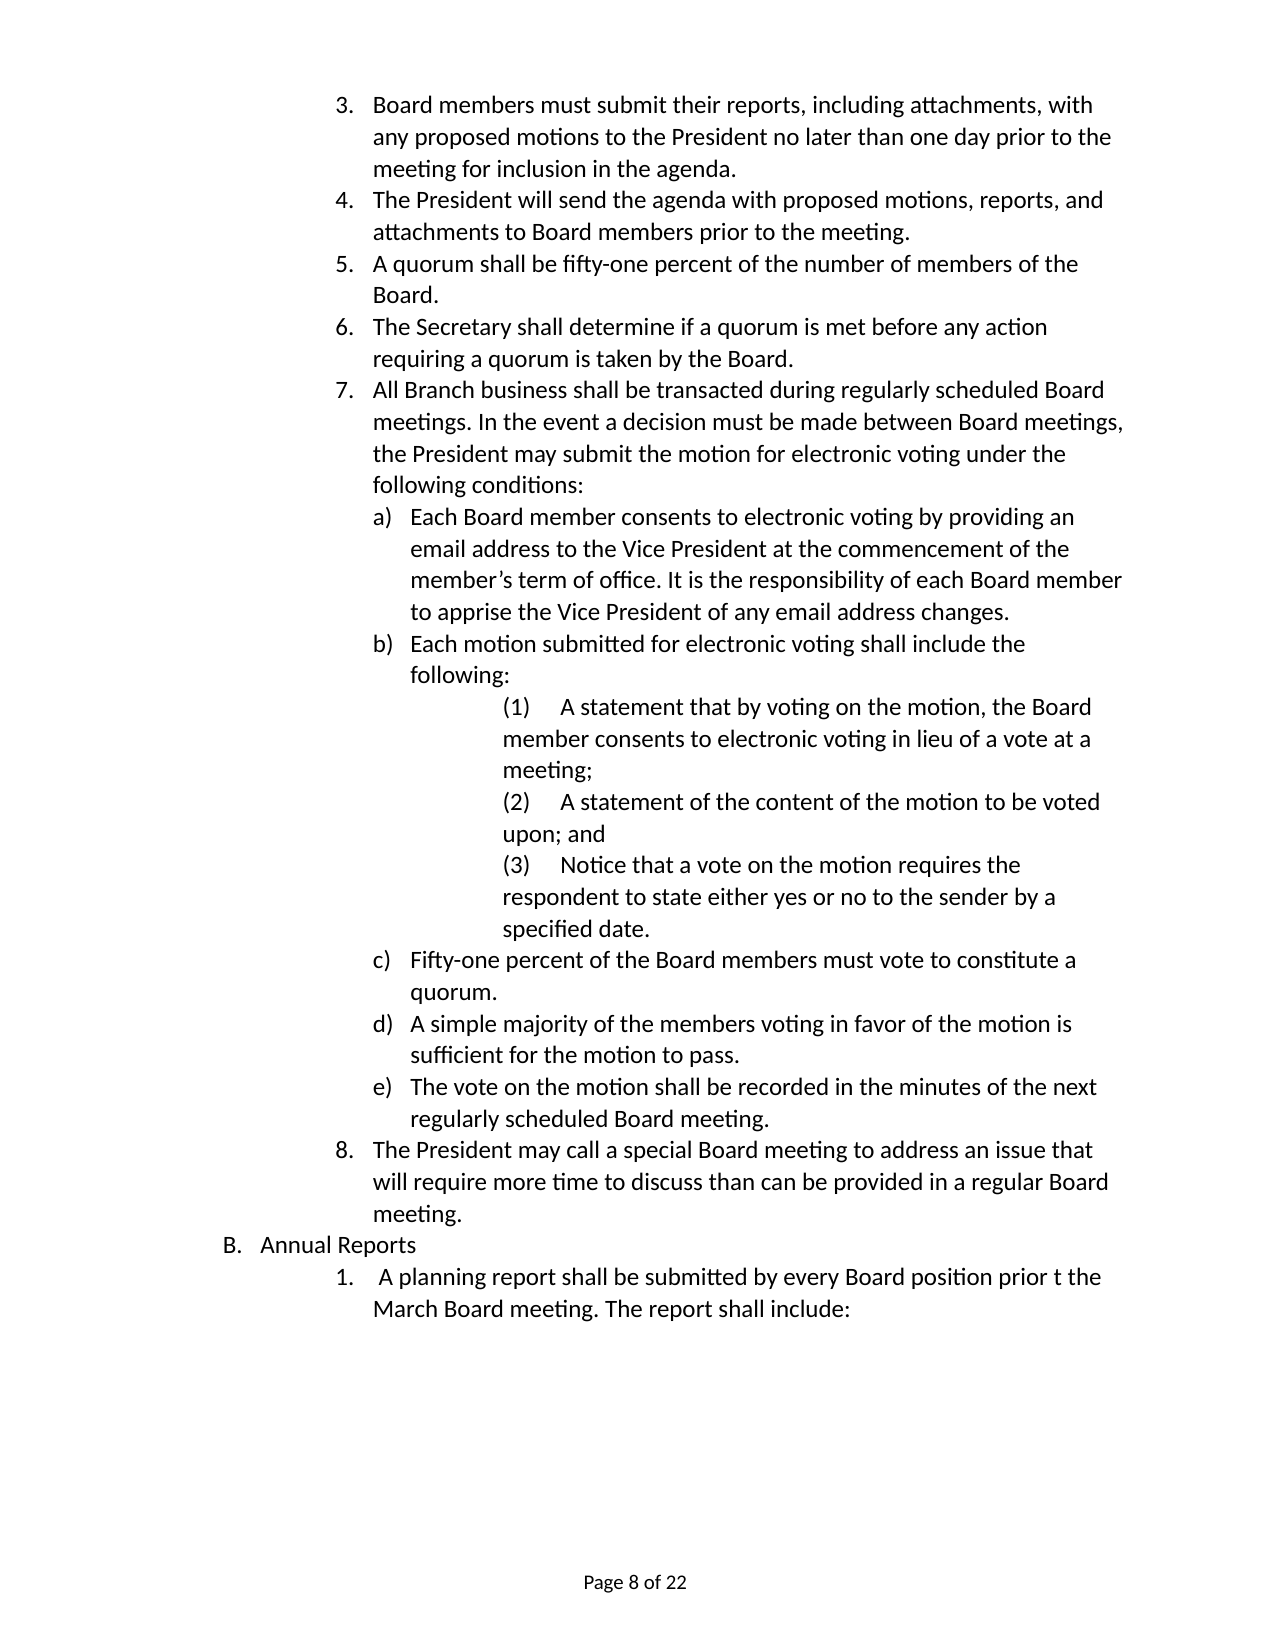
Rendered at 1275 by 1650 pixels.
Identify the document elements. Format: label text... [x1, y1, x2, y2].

list All Branch business shall be transacted during regularly scheduled Board meetings. In the event a decision must be made between Board meetings, the President may submit the motion for electronic voting under the following conditions: [335, 374, 1125, 500]
list Annual Reports [223, 1229, 1125, 1260]
list Fifty-one percent of the Board members must vote to constitute a quorum. [373, 944, 1125, 1007]
list The President will send the agenda with proposed motions, reports, and attachments to Board members prior to the meeting. [335, 184, 1125, 247]
list The President may call a special Board meeting to address an issue that will require more time to discuss than can be provided in a regular Board meeting. [335, 1134, 1125, 1228]
list The vote on the motion shall be recorded in the minutes of the next regularly scheduled Board meeting. [373, 1071, 1125, 1133]
list Each Board member consents to electronic voting by providing an email address to the Vice President at the commencement of the member’s term of office. It is the responsibility of each Board member to apprise the Vice President of any email address changes. [373, 501, 1125, 627]
list Each motion submitted for electronic voting shall include the following: [373, 628, 1125, 690]
list A simple majority of the members voting in favor of the motion is sufficient for the motion to pass. [373, 1008, 1125, 1070]
list A planning report shall be submitted by every Board position prior t the March Board meeting. The report shall include: [335, 1261, 1125, 1323]
list A quorum shall be fifty-one percent of the number of members of the Board. [335, 248, 1125, 310]
list Board members must submit their reports, including attachments, with any proposed motions to the President no later than one day prior to the meeting for inclusion in the agenda. [335, 89, 1125, 183]
list A statement of the content of the motion to be voted upon; and [502, 786, 1125, 848]
list The Secretary shall determine if a quorum is met before any action requiring a quorum is taken by the Board. [335, 311, 1125, 373]
list Notice that a vote on the motion requires the respondent to state either yes or no to the sender by a specified date. [502, 849, 1125, 943]
list A statement that by voting on the motion, the Board member consents to electronic voting in lieu of a vote at a meeting; [502, 691, 1125, 785]
